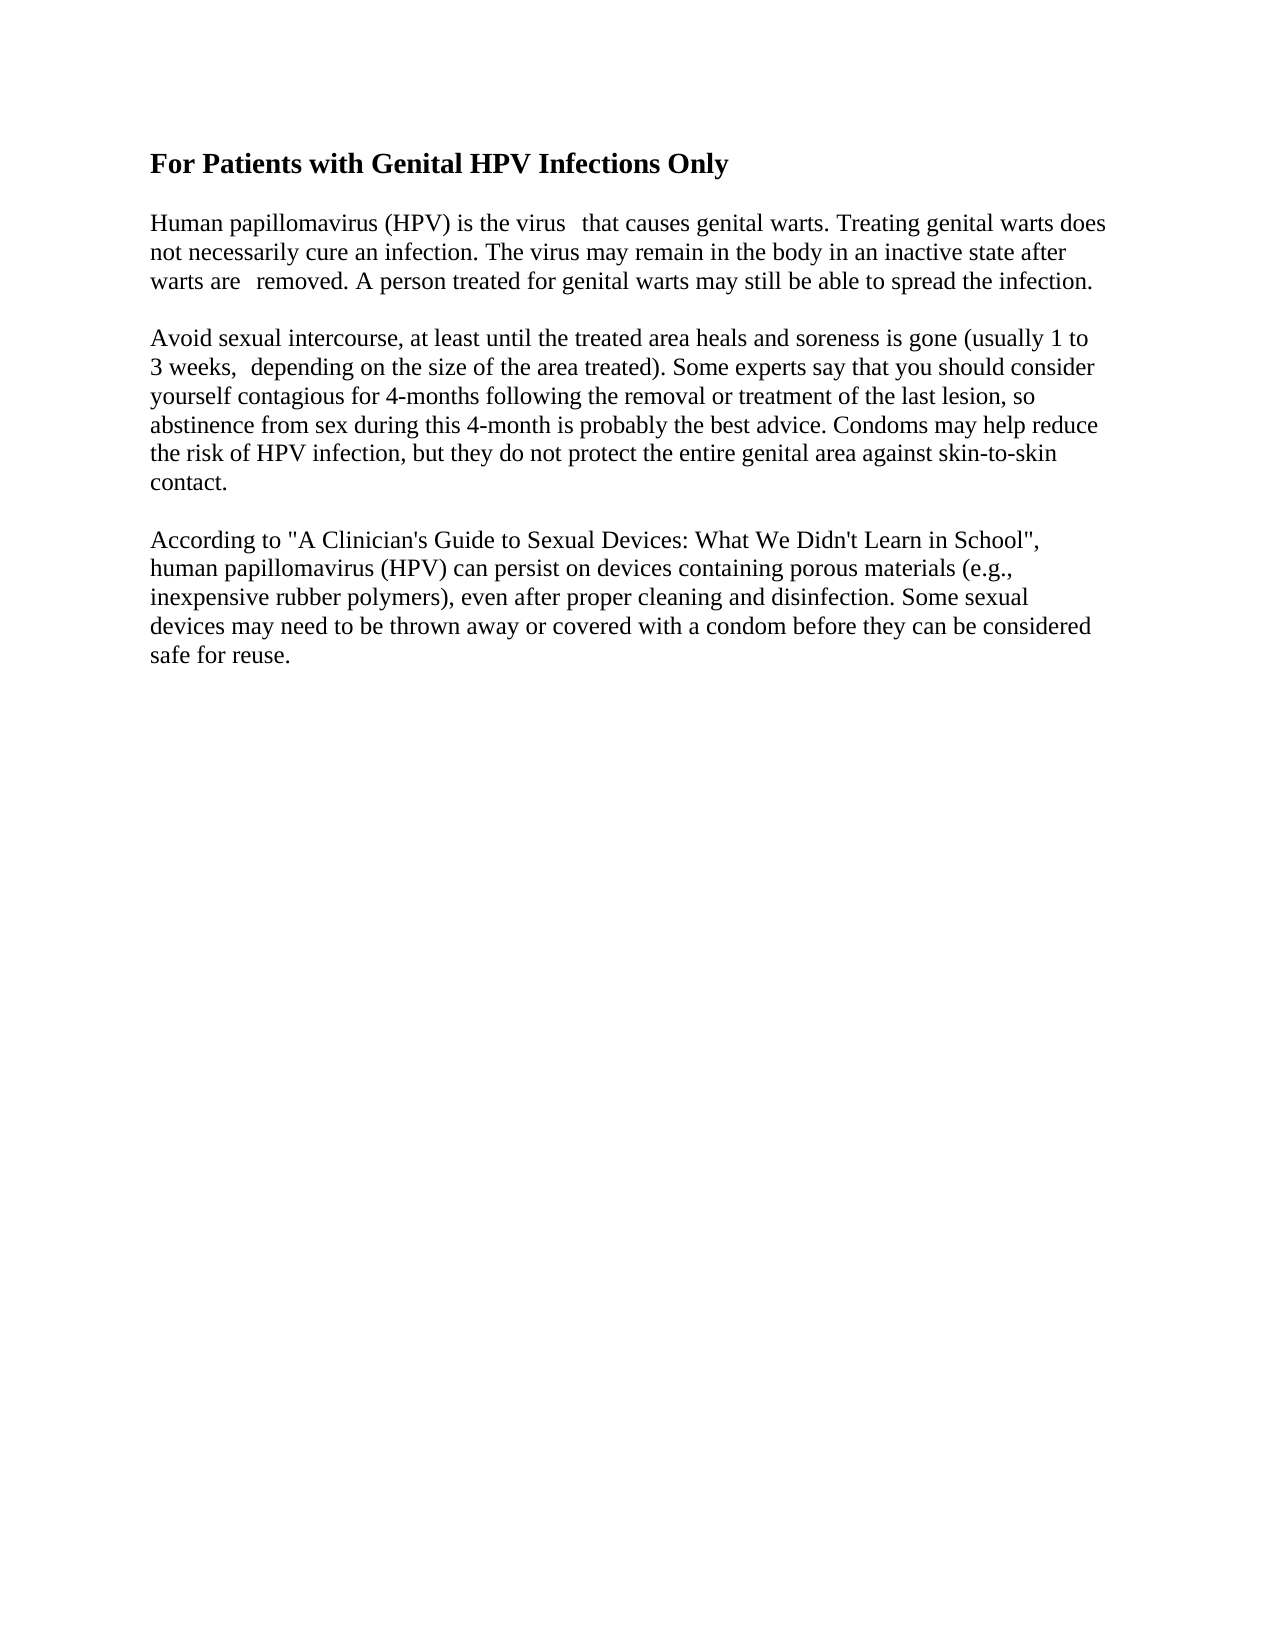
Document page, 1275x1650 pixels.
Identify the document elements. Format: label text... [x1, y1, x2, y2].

text Avoid sexual intercourse, at least until the treated area heals and soreness is gone (usually 1 to 3 weeks, depending on the size of the area treated). Some experts say that you should consider yourself contagious for 4-months following the removal or treatment of the last lesion, so abstinence from sex during this 4-month is probably the best advice. Condoms may help reduce the risk of HPV infection, but they do not protect the entire genital area against skin-to-skin contact. [150, 323, 1103, 496]
text According to "A Clinician's Guide to Sexual Devices: What We Didn't Learn in School", human papillomavirus (HPV) can persist on devices containing porous materials (e.g., inexpensive rubber polymers), even after proper cleaning and disinfection. Some sexual devices may need to be thrown away or covered with a condom before they can be considered safe for reuse. [150, 525, 1103, 668]
text For Patients with Genital HPV Infections Only [150, 146, 1103, 179]
text Human papillomavirus (HPV) is the virus that causes genital warts. Treating genital warts does not necessarily cure an infection. The virus may remain in the body in an inactive state after warts are removed. A person treated for genital warts may still be able to spread the infection. [150, 208, 1119, 295]
